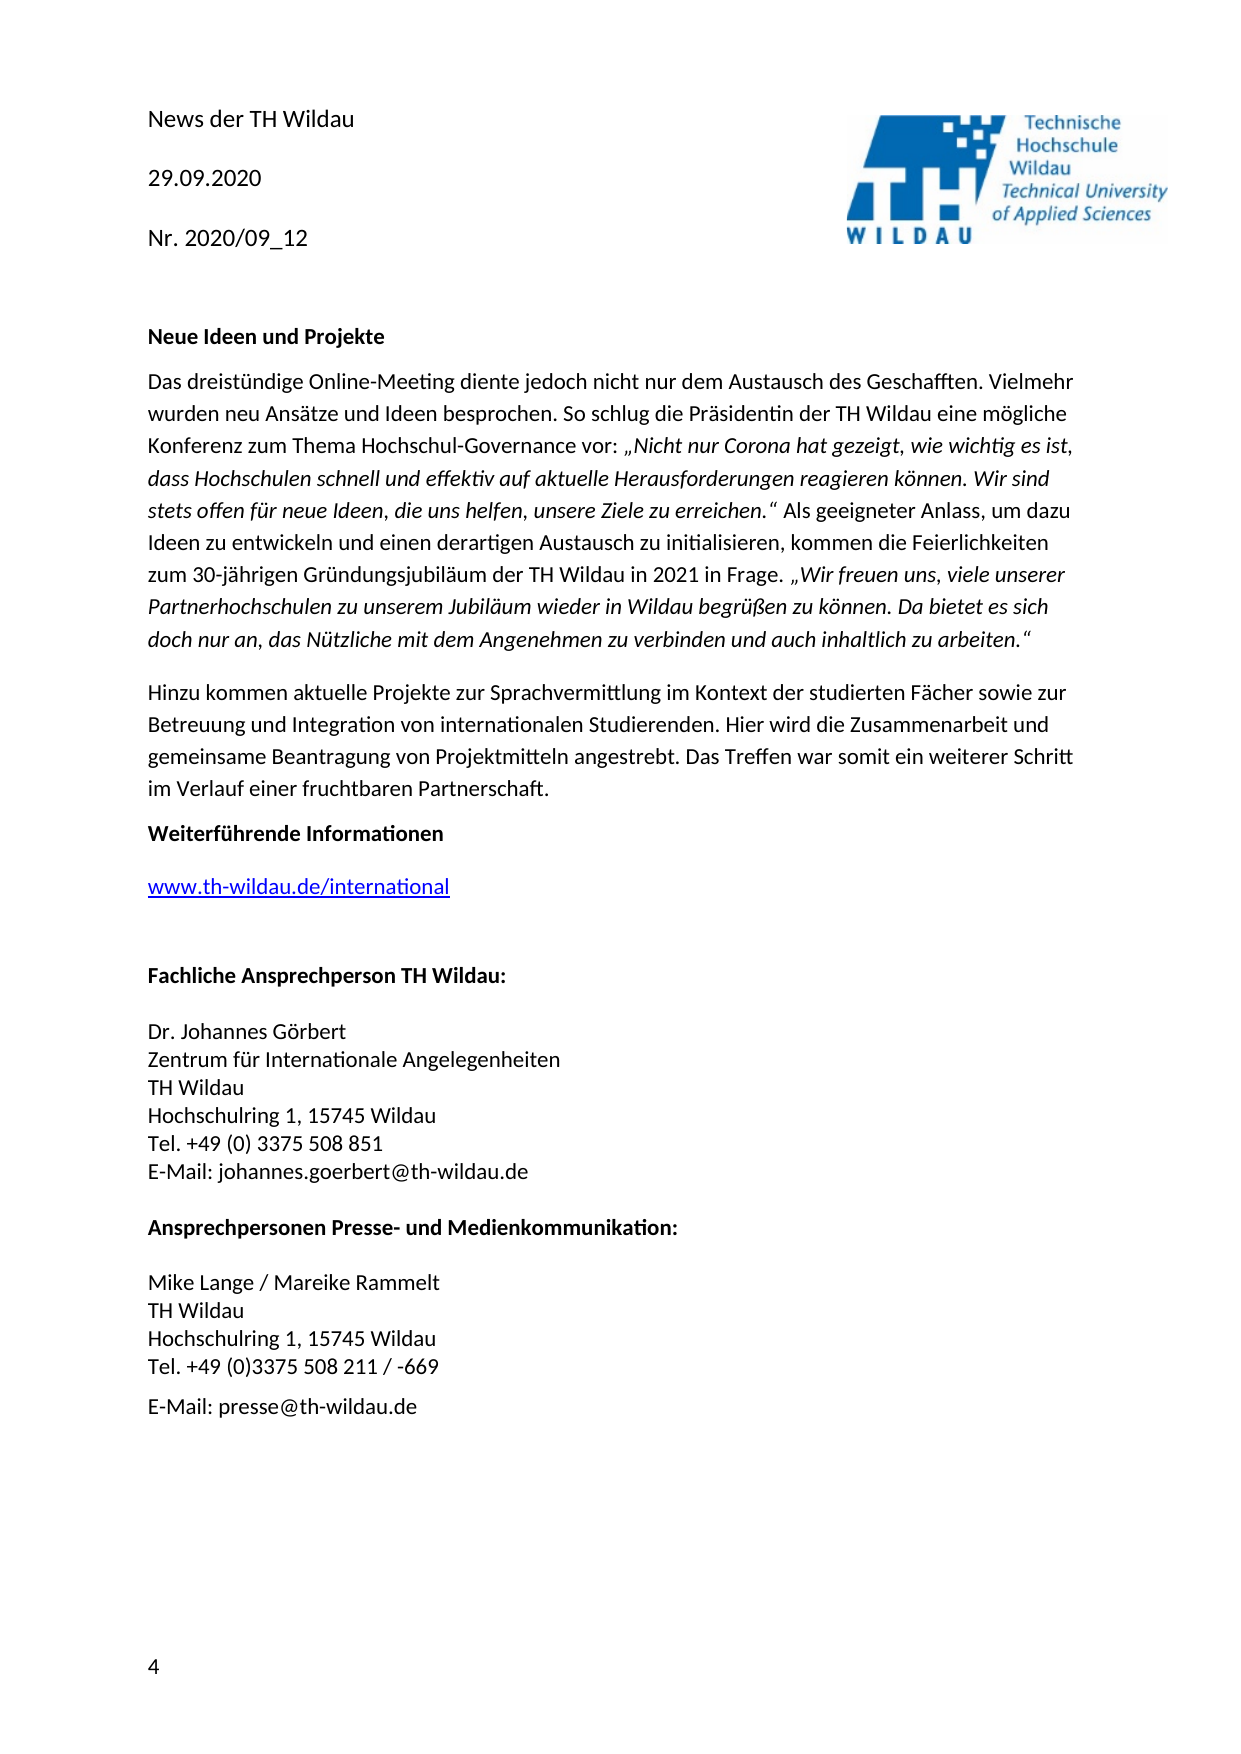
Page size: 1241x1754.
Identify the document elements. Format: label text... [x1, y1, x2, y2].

text Tel. +49 (0)3375 508 211 / -669 [148, 1352, 1093, 1380]
text TH Wildau [148, 1296, 1093, 1324]
text Das dreistündige Online-Meeting diente jedoch nicht nur dem Austausch des Geschafften. Vielmehr wurden neu Ansätze und Ideen besprochen. So schlug die Präsidentin der TH Wildau eine mögliche Konferenz zum Thema Hochschul-Governance vor: „Nicht nur Corona hat gezeigt, wie wichtig es ist, dass Hochschulen schnell und effektiv auf aktuelle Herausforderungen reagieren können. Wir sind stets offen für neue Ideen, die uns helfen, unsere Ziele zu erreichen.“ Als geeigneter Anlass, um dazu Ideen zu entwickeln und einen derartigen Austausch zu initialisieren, kommen die Feierlichkeiten zum 30-jährigen Gründungsjubiläum der TH Wildau in 2021 in Frage. „Wir freuen uns, viele unserer Partnerhochschulen zu unserem Jubiläum wieder in Wildau begrüßen zu können. Da bietet es sich doch nur an, das Nützliche mit dem Angenehmen zu verbinden und auch inhaltlich zu arbeiten.“ [148, 367, 1093, 653]
text Neue Ideen und Projekte [148, 322, 1093, 351]
text Ansprechpersonen Presse- und Medienkommunikation: [148, 1213, 1093, 1242]
picture [846, 115, 1168, 244]
text Fachliche Ansprechperson TH Wildau: Dr. Johannes Görbert Zentrum für Internationale Angelegenheiten TH Wildau Hochschulring 1, 15745 Wildau Tel. +49 (0) 3375 508 851 E-Mail: johannes.goerbert@th-wildau.de [148, 933, 1093, 1186]
text E-Mail: presse@th-wildau.de [148, 1392, 1093, 1421]
text Hochschulring 1, 15745 Wildau [148, 1324, 1093, 1352]
text Hinzu kommen aktuelle Projekte zur Sprachvermittlung im Kontext der studierten Fächer sowie zur Betreuung und Integration von internationalen Studierenden. Hier wird die Zusammenarbeit und gemeinsame Beantragung von Projektmitteln angestrebt. Das Treffen war somit ein weiterer Schritt im Verlauf einer fruchtbaren Partnerschaft. [148, 678, 1093, 802]
text Mike Lange / Mareike Rammelt [148, 1268, 1093, 1296]
text Weiterführende Informationen [148, 819, 1093, 847]
text www.th-wildau.de/international [148, 872, 1093, 900]
